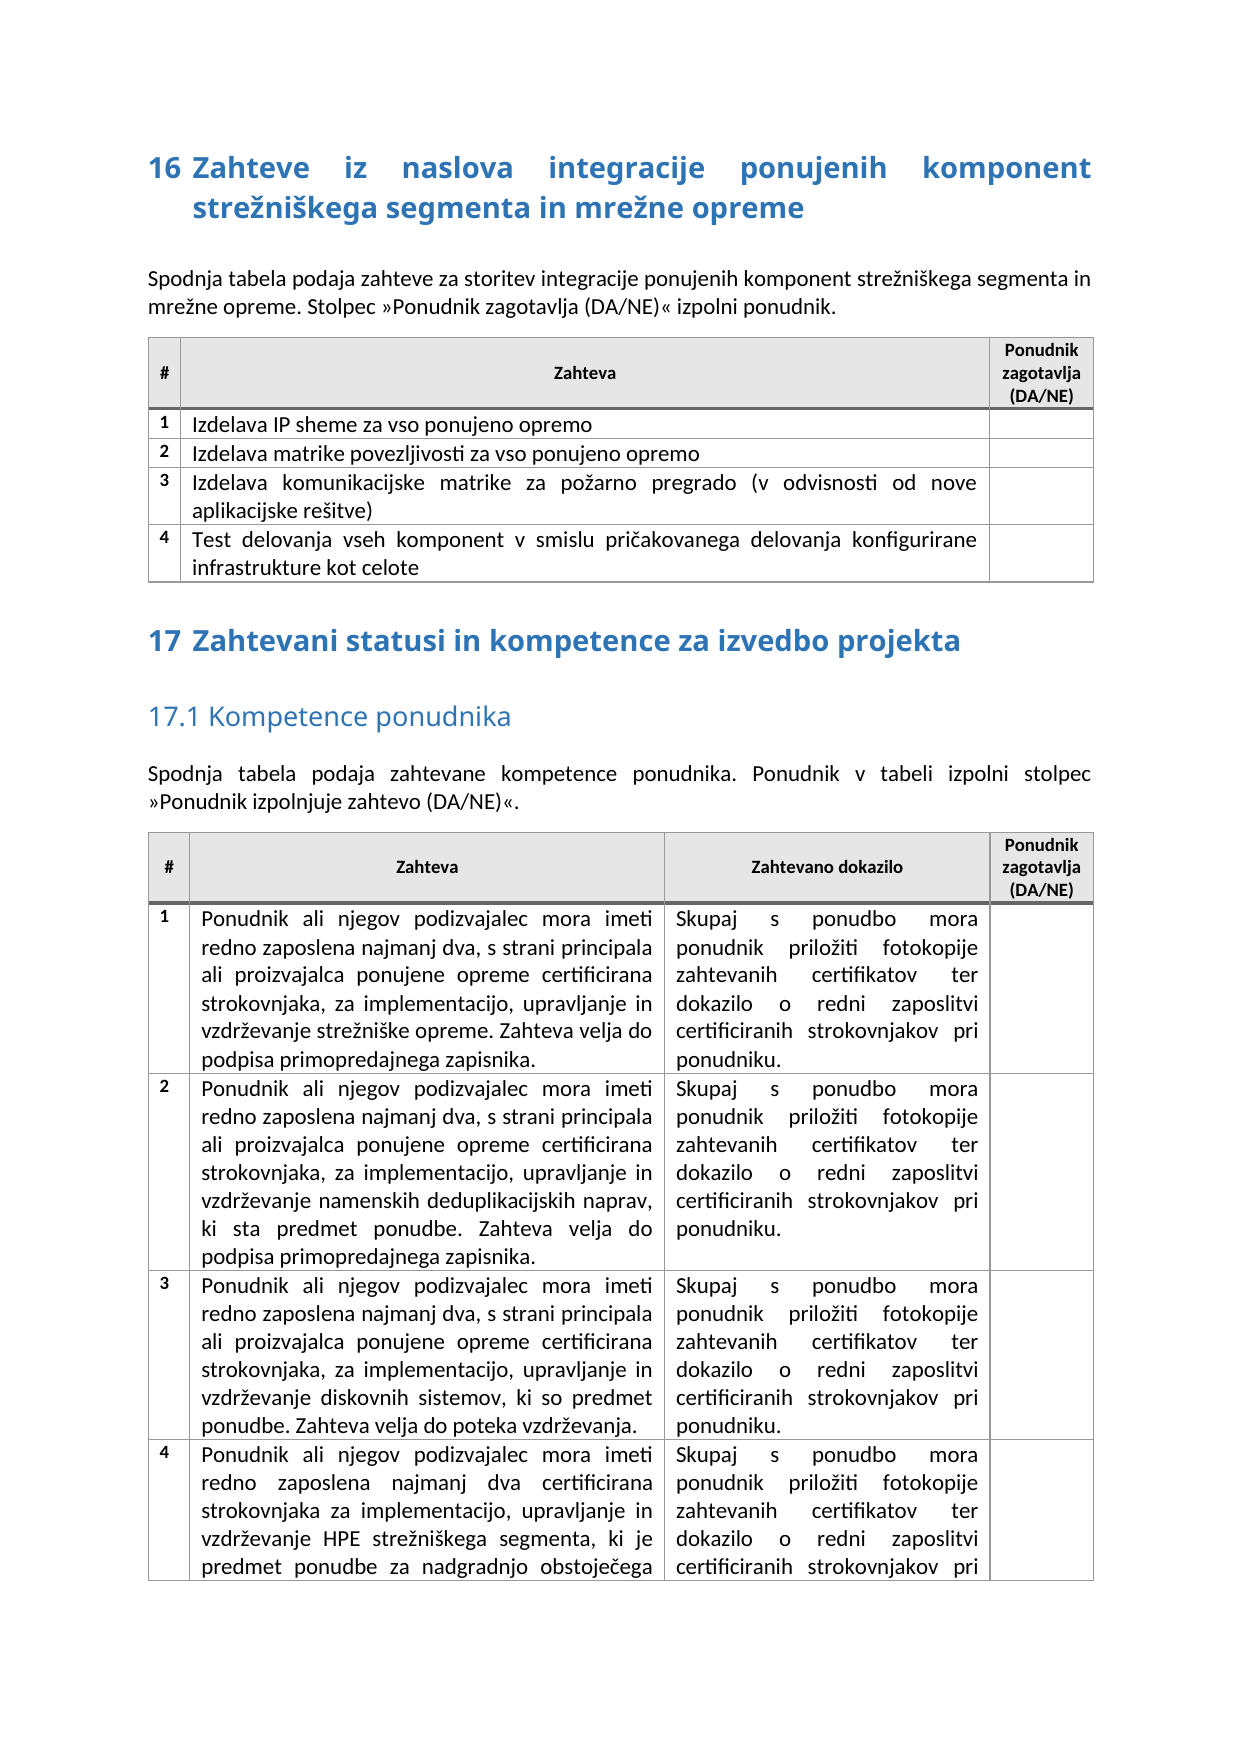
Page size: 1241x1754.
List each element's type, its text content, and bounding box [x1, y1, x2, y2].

table_cell 2 [149, 439, 180, 467]
table_cell Izdelava matrike povezljivosti za vso ponujeno opremo [181, 439, 989, 467]
table_header Ponudnik zagotavlja (DA/NE) [990, 338, 1093, 407]
table_header # [149, 338, 180, 407]
table_cell [991, 1074, 1093, 1270]
table_cell [991, 1271, 1093, 1439]
table_cell [990, 410, 1093, 438]
table_cell 4 [149, 1440, 189, 1580]
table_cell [665, 1440, 989, 1580]
table_cell Izdelava komunikacijske matrike za požarno pregrado (v odvisnosti od nove aplikacijske rešitve) [181, 468, 989, 524]
table_cell Ponudnik ali njegov podizvajalec mora imeti redno zaposlena najmanj dva, s strani principala ali proizvajalca ponujene opreme certificirana strokovnjaka, za implementacijo, upravljanje in vzdrževanje namenskih deduplikacijskih naprav, ki sta predmet ponudbe. Zahteva velja do podpisa primopredajnega zapisnika. [190, 1074, 664, 1270]
table_cell [991, 1440, 1093, 1580]
subtitle Kompetence ponudnika [148, 697, 1093, 734]
table_cell 2 [149, 1074, 189, 1270]
table_header Zahtevano dokazilo [665, 833, 989, 901]
table_cell 1 [149, 410, 180, 438]
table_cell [190, 1440, 664, 1580]
table_header Ponudnik zagotavlja (DA/NE) [991, 833, 1093, 901]
table_cell [990, 525, 1093, 581]
table_cell 3 [149, 468, 180, 524]
subtitle Zahteve iz naslova integracije ponujenih komponent strežniškega segmenta in mrežne opreme [148, 148, 1093, 227]
table_cell [991, 905, 1093, 1073]
table_header # [149, 833, 189, 901]
table_cell 3 [149, 1271, 189, 1439]
subtitle Zahtevani statusi in kompetence za izvedbo projekta [148, 620, 1093, 659]
table_cell Test delovanja vseh komponent v smislu pričakovanega delovanja konfigurirane infrastrukture kot celote [181, 525, 989, 581]
table_cell Ponudnik ali njegov podizvajalec mora imeti redno zaposlena najmanj dva, s strani principala ali proizvajalca ponujene opreme certificirana strokovnjaka, za implementacijo, upravljanje in vzdrževanje diskovnih sistemov, ki so predmet ponudbe. Zahteva velja do poteka vzdrževanja. [190, 1271, 664, 1439]
table_cell 1 [149, 905, 189, 1073]
table_cell [990, 439, 1093, 467]
table_cell 4 [149, 525, 180, 581]
table_cell Ponudnik ali njegov podizvajalec mora imeti redno zaposlena najmanj dva, s strani principala ali proizvajalca ponujene opreme certificirana strokovnjaka, za implementacijo, upravljanje in vzdrževanje strežniške opreme. Zahteva velja do podpisa primopredajnega zapisnika. [190, 905, 664, 1073]
table_cell Izdelava IP sheme za vso ponujeno opremo [181, 410, 989, 438]
table_header Zahteva [181, 338, 989, 407]
table_header Zahteva [190, 833, 664, 901]
text Spodnja tabela podaja zahteve za storitev integracije ponujenih komponent strežniškega segmenta in mrežne opreme. Stolpec »Ponudnik zagotavlja (DA/NE)« izpolni ponudnik. [148, 264, 1093, 321]
text Spodnja tabela podaja zahtevane kompetence ponudnika. Ponudnik v tabeli izpolni stolpec »Ponudnik izpolnjuje zahtevo (DA/NE)«. [148, 759, 1093, 815]
table_cell [990, 468, 1093, 524]
